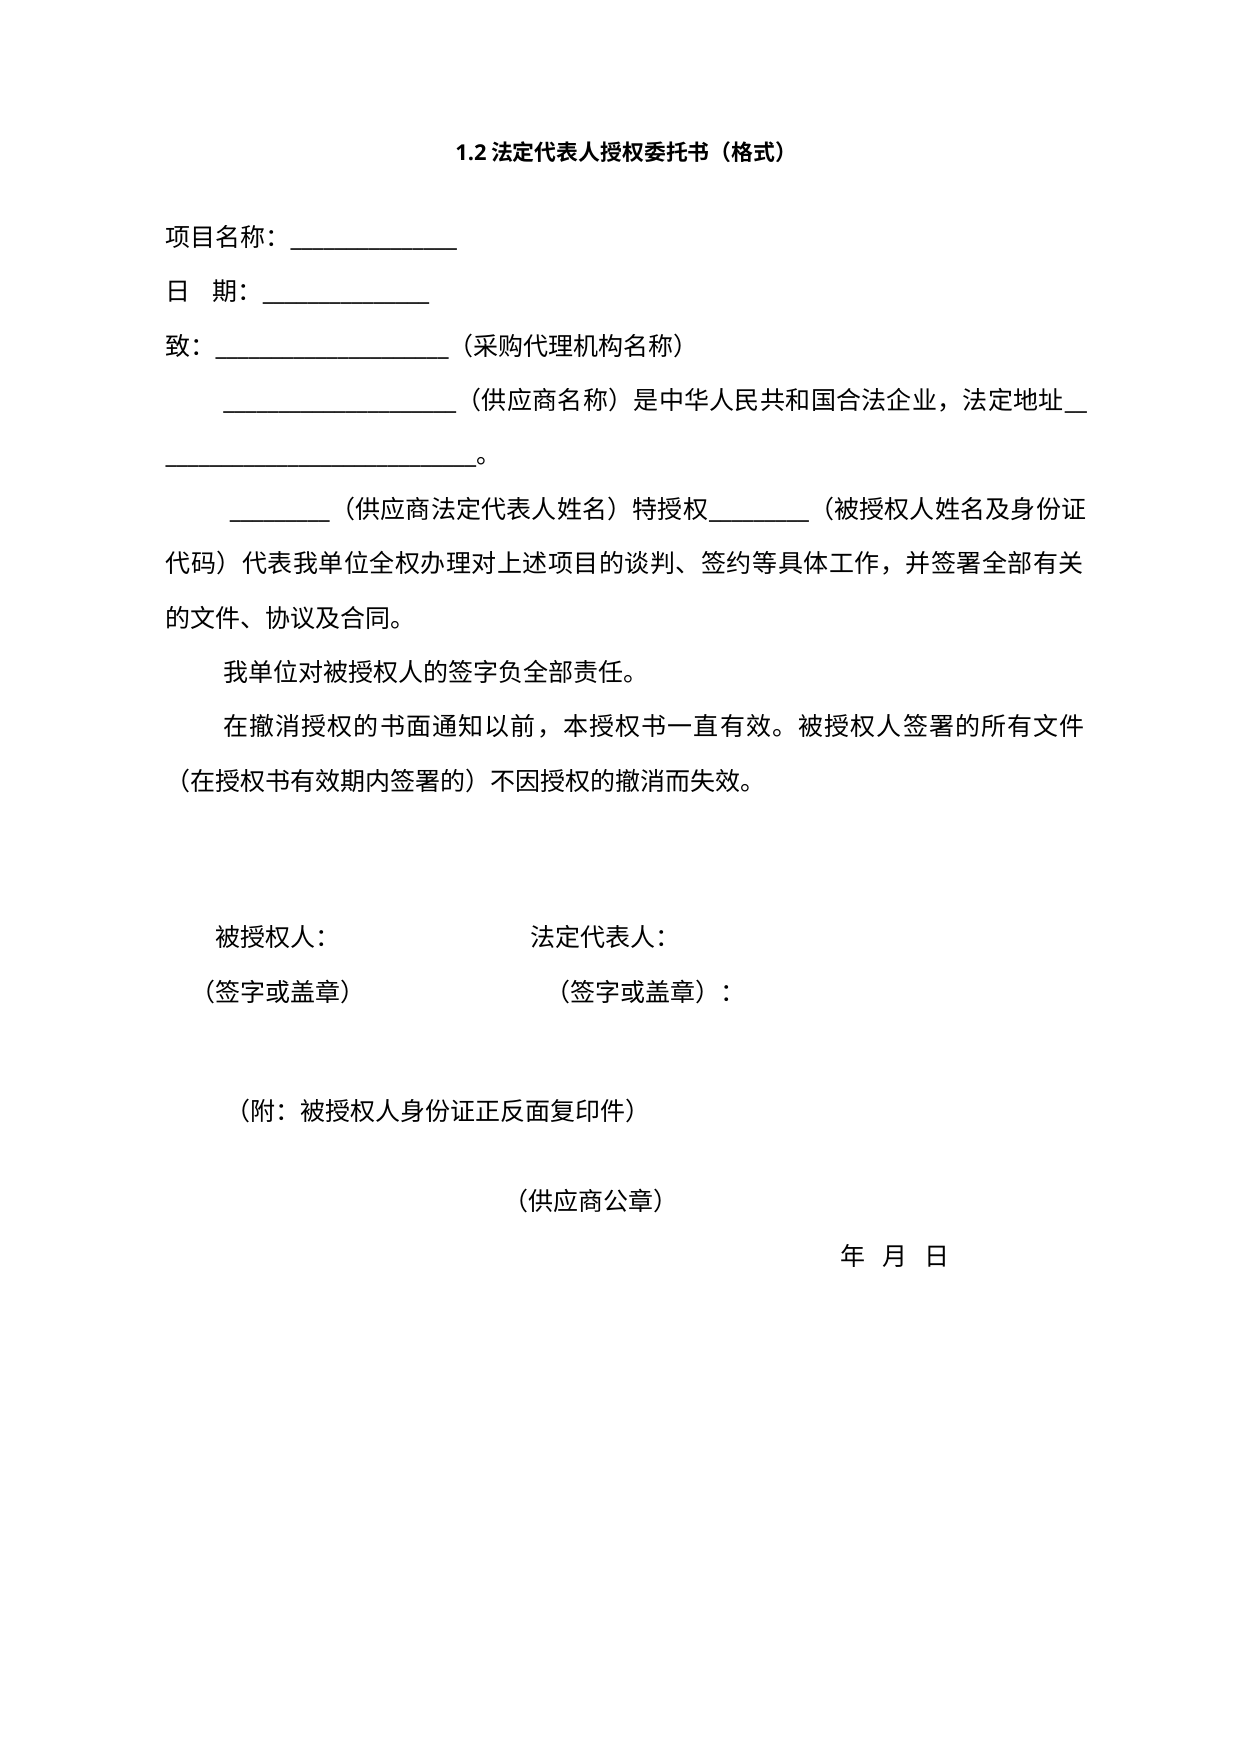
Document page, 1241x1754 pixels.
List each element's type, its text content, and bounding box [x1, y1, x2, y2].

text （供应商公章） [165, 1182, 1087, 1218]
text 被授权人： 法定代表人： [165, 918, 1087, 954]
text 项目名称：_______________ [165, 217, 1087, 254]
text 日 期：_______________ [165, 272, 1087, 308]
text 致：_____________________（采购代理机构名称） [165, 326, 1087, 362]
text 在撤消授权的书面通知以前，本授权书一直有效。被授权人签署的所有文件（在授权书有效期内签署的）不因授权的撤消而失效。 [165, 707, 1087, 797]
text 我单位对被授权人的签字负全部责任。 [165, 652, 1087, 689]
text 1.2法定代表人授权委托书（格式） [165, 125, 1087, 166]
text 年 月 日 [165, 1236, 1087, 1272]
text _________（供应商法定代表人姓名）特授权_________（被授权人姓名及身份证代码）代表我单位全权办理对上述项目的谈判、签约等具体工作，并签署全部有关的文件、协议及合同。 [165, 489, 1087, 634]
text （附：被授权人身份证正反面复印件） [165, 1078, 1087, 1131]
text _____________________（供应商名称）是中华人民共和国合法企业，法定地址______________________________。 [165, 381, 1087, 471]
text （签字或盖章） （签字或盖章）： [165, 972, 1087, 1008]
